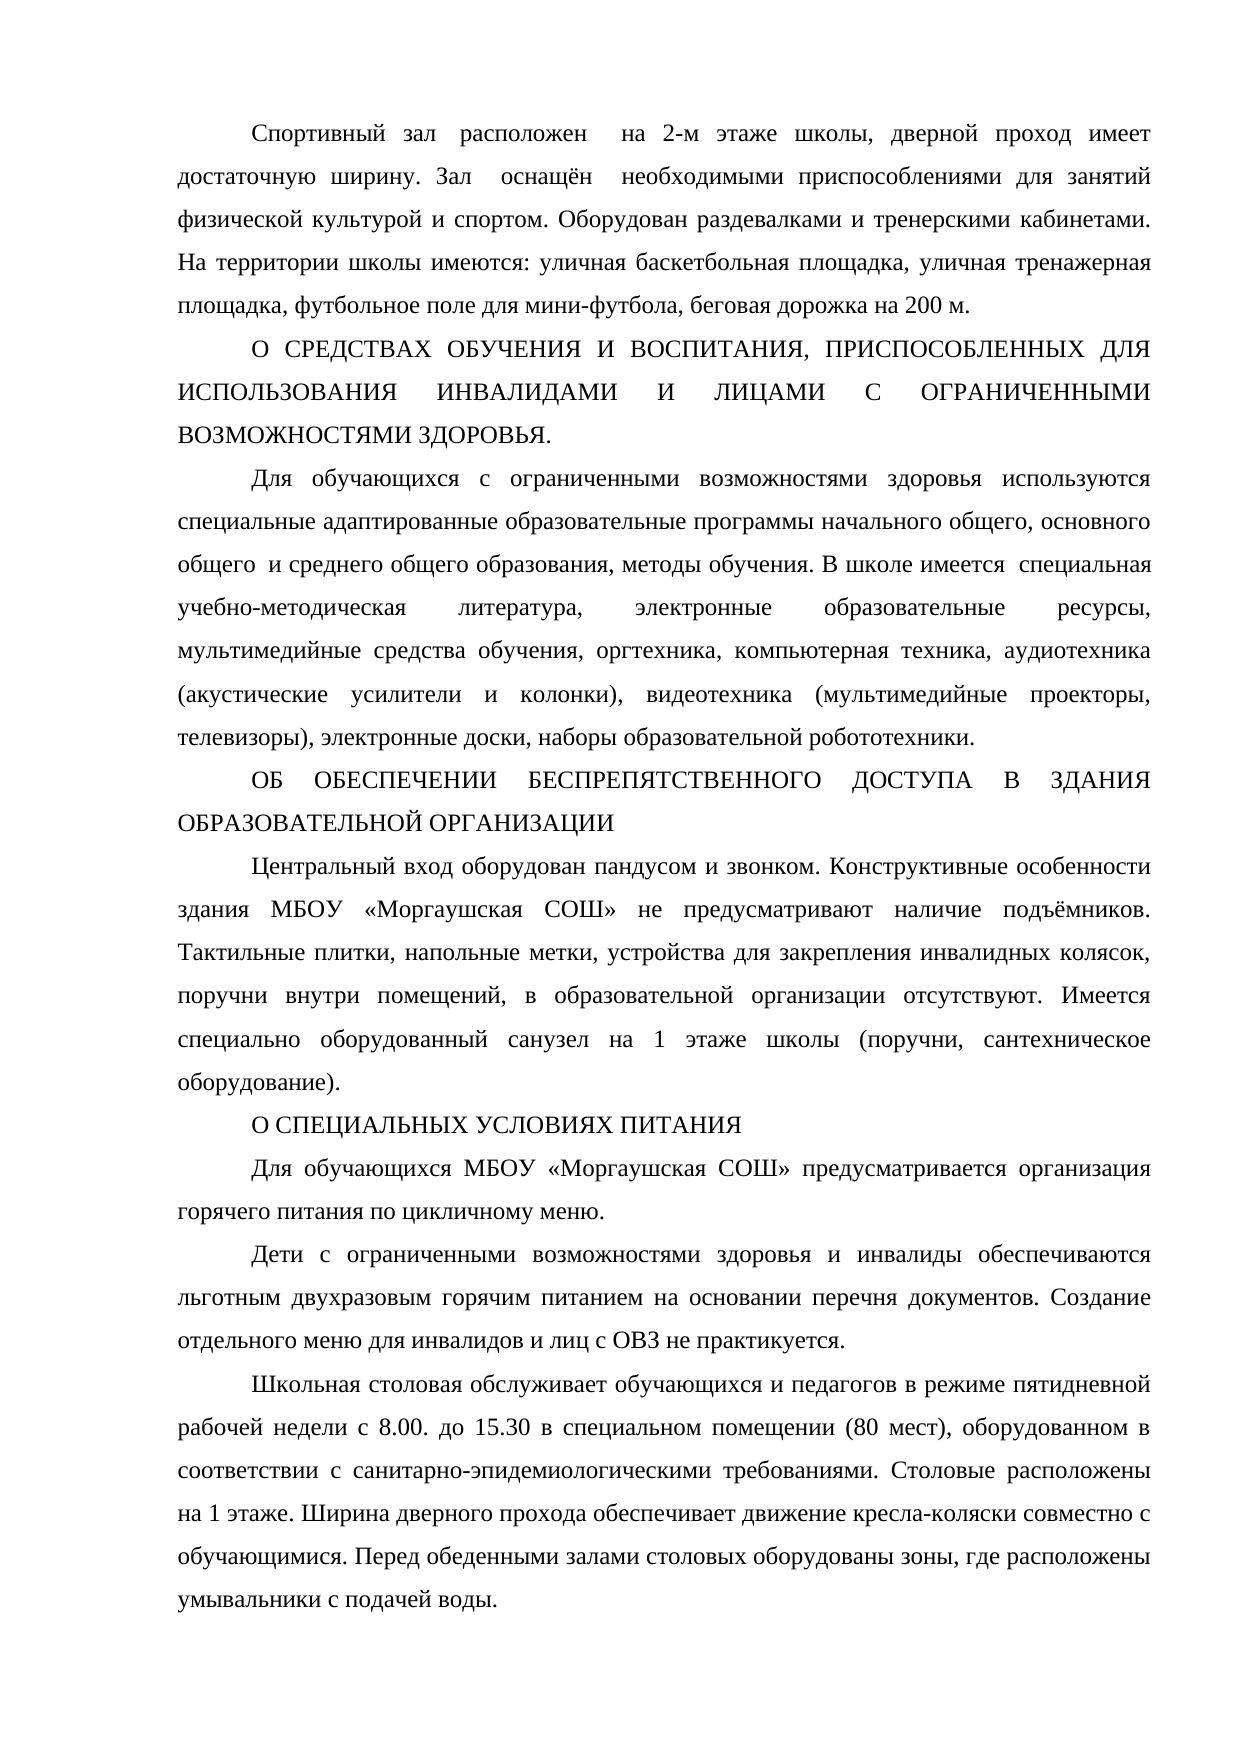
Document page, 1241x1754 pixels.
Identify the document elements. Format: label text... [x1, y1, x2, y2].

text ОБ ОБЕСПЕЧЕНИИ БЕСПРЕПЯТСТВЕННОГО ДОСТУПА В ЗДАНИЯ ОБРАЗОВАТЕЛЬНОЙ ОРГАНИЗАЦИИ [177, 765, 1152, 837]
text О СПЕЦИАЛЬНЫХ УСЛОВИЯХ ПИТАНИЯ [177, 1110, 1152, 1139]
text Для обучающихся МБОУ «Моргаушская СОШ» предусматривается организация горячего питания по цикличному меню. [177, 1153, 1152, 1225]
text О СРЕДСТВАХ ОБУЧЕНИЯ И ВОСПИТАНИЯ, ПРИСПОСОБЛЕННЫХ ДЛЯ ИСПОЛЬЗОВАНИЯ ИНВАЛИДАМИ И ЛИЦАМИ С ОГРАНИЧЕННЫМИ ВОЗМОЖНОСТЯМИ ЗДОРОВЬЯ. [177, 334, 1152, 449]
text Дети с ограниченными возможностями здоровья и инвалиды обеспечиваются льготным двухразовым горячим питанием на основании перечня документов. Создание отдельного меню для инвалидов и лиц с ОВЗ не практикуется. [177, 1239, 1152, 1354]
text Центральный вход оборудован пандусом и звонком. Конструктивные особенности здания МБОУ «Моргаушская СОШ» не предусматривают наличие подъёмников. Тактильные плитки, напольные метки, устройства для закрепления инвалидных колясок, поручни внутри помещений, в образовательной организации отсутствуют. Имеется специально оборудованный санузел на 1 этаже школы (поручни, сантехническое оборудование). [177, 851, 1152, 1096]
text Школьная столовая обслуживает обучающихся и педагогов в режиме пятидневной рабочей недели с 8.00. до 15.30 в специальном помещении (80 мест), оборудованном в соответствии с санитарно-эпидемиологическими требованиями. Столовые расположены на 1 этаже. Ширина дверного прохода обеспечивает движение кресла-коляски совместно с обучающимися. Перед обеденными залами столовых оборудованы зоны, где расположены умывальники с подачей воды. [177, 1369, 1152, 1613]
text Спортивный зал расположен на 2-м этаже школы, дверной проход имеет достаточную ширину. Зал оснащён необходимыми приспособлениями для занятий физической культурой и спортом. Оборудован раздевалками и тренерскими кабинетами. На территории школы имеются: уличная баскетбольная площадка, уличная тренажерная площадка, футбольное поле для мини-футбола, беговая дорожка на 200 м. [177, 118, 1152, 319]
text Для обучающихся с ограниченными возможностями здоровья используются специальные адаптированные образовательные программы начального общего, основного общего и среднего общего образования, методы обучения. В школе имеется специальная учебно-методическая литература, электронные образовательные ресурсы, мультимедийные средства обучения, оргтехника, компьютерная техника, аудиотехника (акустические усилители и колонки), видеотехника (мультимедийные проекторы, телевизоры), электронные доски, наборы образовательной робототехники. [177, 463, 1152, 751]
